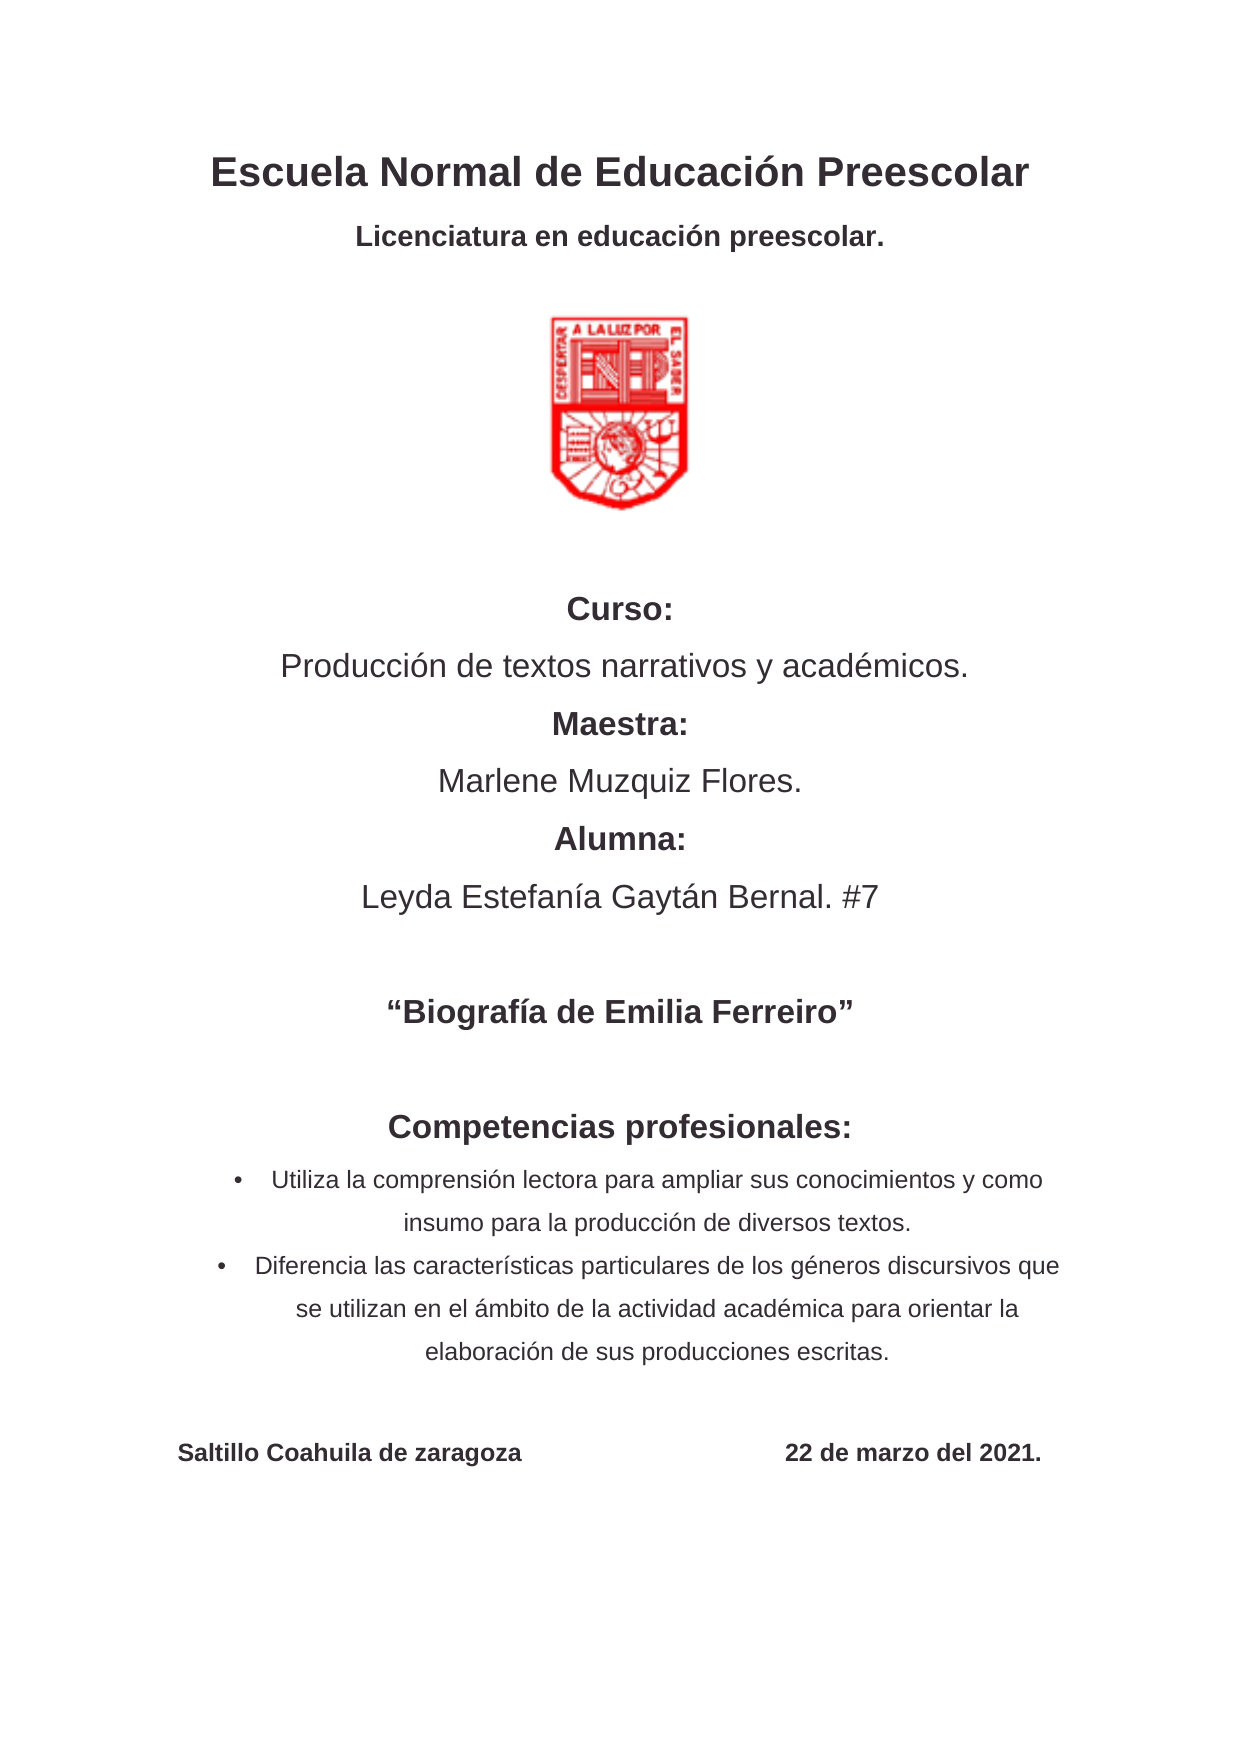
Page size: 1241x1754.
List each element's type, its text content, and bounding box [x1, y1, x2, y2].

text Alumna: [177, 819, 1063, 857]
text Competencias profesionales: [177, 1107, 1063, 1146]
text Marlene Muzquiz Flores. [177, 761, 1063, 800]
list Diferencia las características particulares de los géneros discursivos que se utilizan en el ámbito de la actividad académica para orientar la elaboración de sus producciones escritas. [215, 1251, 1063, 1366]
text Leyda Estefanía Gaytán Bernal. #7 [177, 877, 1063, 915]
text Saltillo Coahuila de zaragoza 22 de marzo del 2021. [177, 1438, 1063, 1467]
text Producción de textos narrativos y académicos. [177, 646, 1063, 685]
text “Biografía de Emilia Ferreiro” [177, 992, 1063, 1030]
text Maestra: [177, 704, 1063, 742]
text Escuela Normal de Educación Preescolar [177, 148, 1063, 196]
list Utiliza la comprensión lectora para ampliar sus conocimientos y como insumo para la producción de diversos textos. [215, 1165, 1063, 1237]
text Licenciatura en educación preescolar. [177, 219, 1063, 253]
text Curso: [177, 589, 1063, 627]
picture [537, 315, 703, 513]
